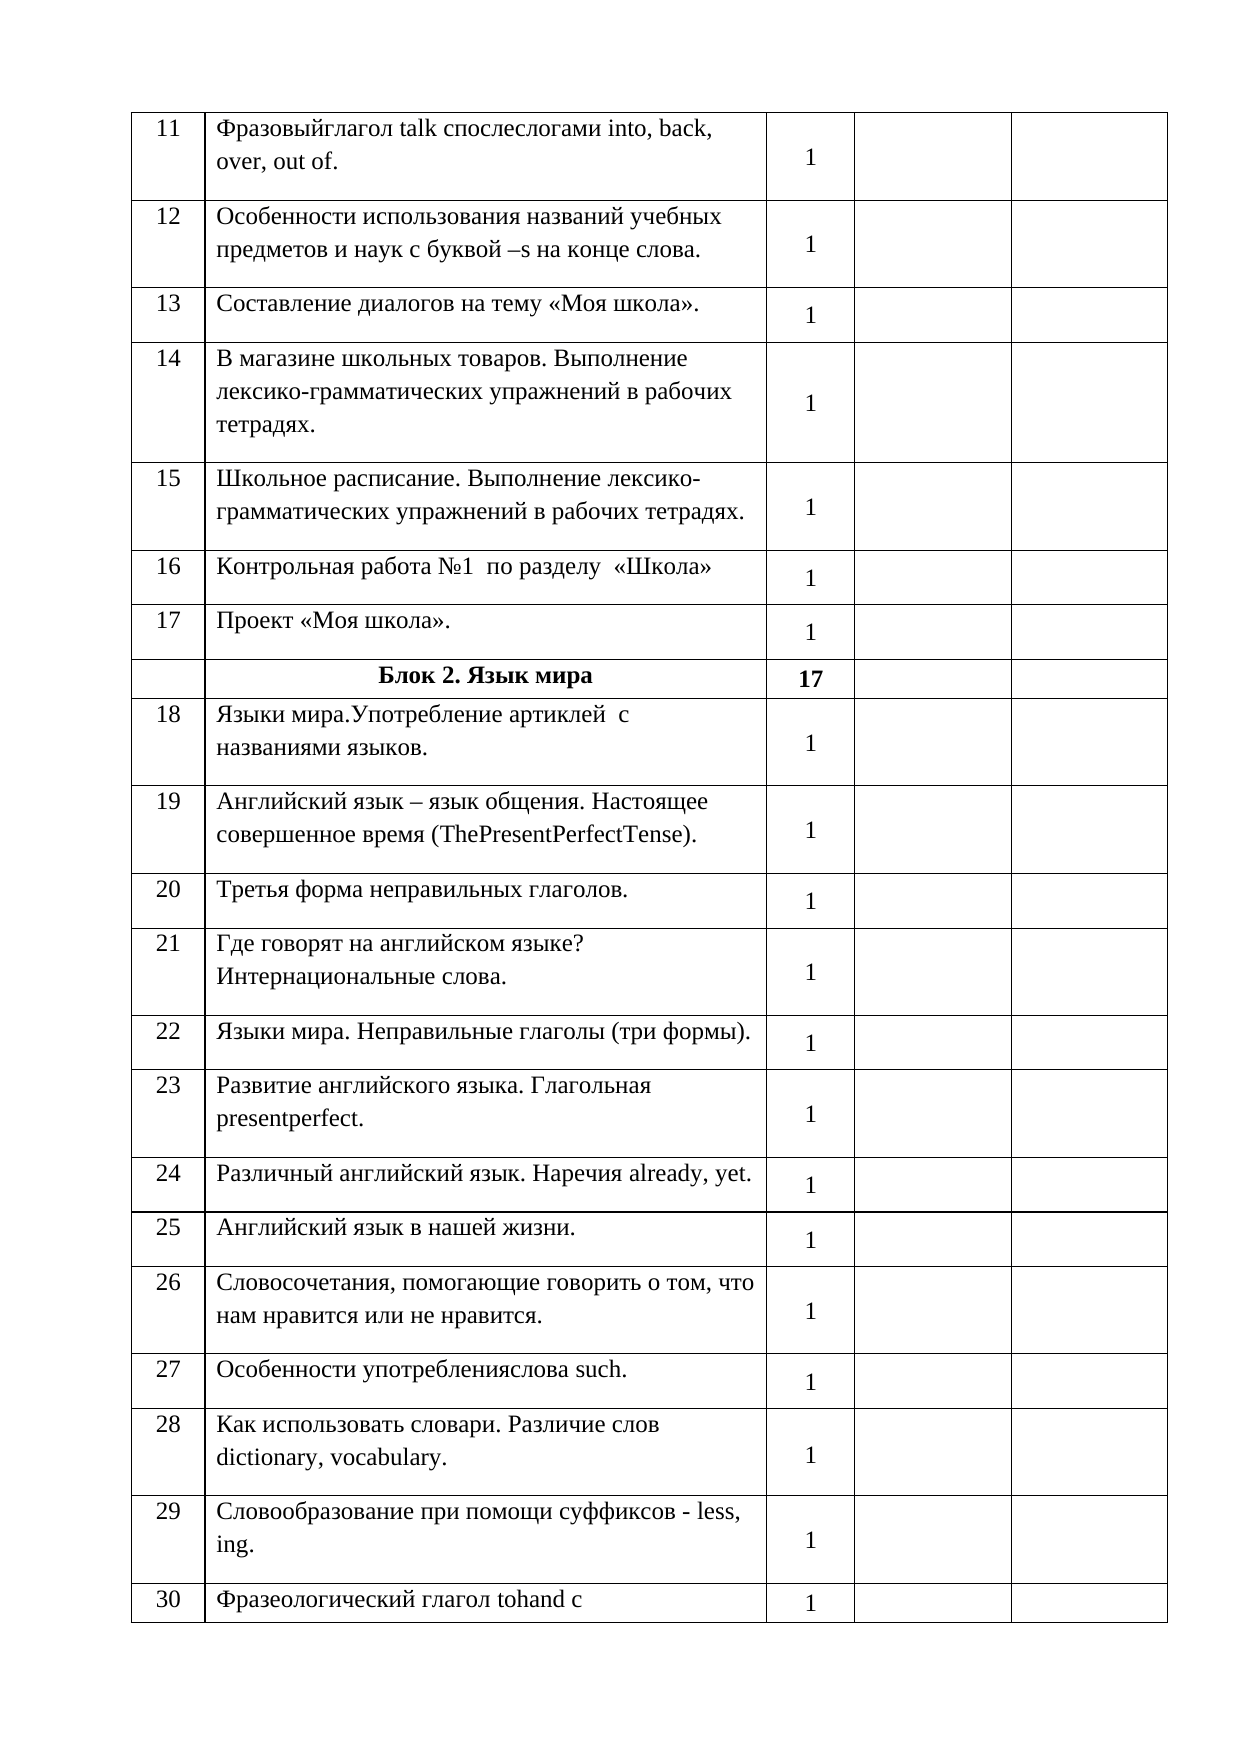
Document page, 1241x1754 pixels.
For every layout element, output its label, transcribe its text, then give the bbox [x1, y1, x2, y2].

table_cell [855, 605, 1011, 659]
table_cell Контрольная работа №1 по разделу «Школа» [206, 551, 766, 604]
table_cell [855, 1213, 1011, 1266]
table_cell [1012, 1267, 1167, 1353]
table_cell [1012, 660, 1167, 698]
table_cell Различный английский язык. Наречия already, yet. [206, 1158, 766, 1211]
table_cell 1 [767, 1016, 854, 1069]
table_cell 1 [767, 1158, 854, 1211]
table_cell 1 [767, 874, 854, 927]
table_cell Третья форма неправильных глаголов. [206, 874, 766, 927]
table_cell 1 [767, 605, 854, 659]
table_cell В магазине школьных товаров. Выполнение лексико-грамматических упражнений в рабочих тетрадях. [206, 343, 766, 462]
table_cell 29 [132, 1496, 204, 1583]
table_cell 27 [132, 1354, 204, 1408]
table_cell Проект «Моя школа». [206, 605, 766, 659]
table_cell Языки мира.Употребление артиклей с названиями языков. [206, 699, 766, 785]
table_cell [1012, 699, 1167, 785]
table_cell [132, 660, 204, 698]
table_cell [1012, 343, 1167, 462]
table_cell 26 [132, 1267, 204, 1353]
table_cell [1012, 201, 1167, 287]
table_cell 21 [132, 929, 204, 1015]
table_cell 24 [132, 1158, 204, 1211]
table_cell [1012, 1584, 1167, 1622]
table_cell 30 [132, 1584, 204, 1622]
table_cell [1012, 929, 1167, 1015]
table_cell 17 [767, 660, 854, 698]
table_cell 12 [132, 201, 204, 287]
table_cell [855, 1070, 1011, 1157]
table_cell [855, 1584, 1011, 1622]
table_cell [1012, 1070, 1167, 1157]
table_cell Блок 2. Язык мира [206, 660, 766, 698]
table_cell 1 [767, 463, 854, 550]
table_cell 1 [767, 343, 854, 462]
table_cell Как использовать словари. Различие слов dictionary, vocabulary. [206, 1409, 766, 1495]
table_cell 11 [132, 113, 204, 200]
table_cell 25 [132, 1213, 204, 1266]
table_cell Английский язык в нашей жизни. [206, 1213, 766, 1266]
table_cell [1012, 551, 1167, 604]
table_cell Английский язык – язык общения. Настоящее совершенное время (ThePresentPerfectTense). [206, 786, 766, 873]
table_cell [855, 1496, 1011, 1583]
table_cell 16 [132, 551, 204, 604]
table_cell Где говорят на английском языке? Интернациональные слова. [206, 929, 766, 1015]
table_cell Особенности употребленияслова such. [206, 1354, 766, 1408]
table_cell [1012, 463, 1167, 550]
table_cell [855, 551, 1011, 604]
table_cell 20 [132, 874, 204, 927]
table_cell 15 [132, 463, 204, 550]
table_cell [1012, 786, 1167, 873]
table_cell 1 [767, 929, 854, 1015]
table_cell [855, 660, 1011, 698]
table_cell 22 [132, 1016, 204, 1069]
table_cell [1012, 874, 1167, 927]
table_cell 1 [767, 1267, 854, 1353]
table_cell Школьное расписание. Выполнение лексико-грамматических упражнений в рабочих тетрадях. [206, 463, 766, 550]
table_cell [855, 874, 1011, 927]
table_cell 18 [132, 699, 204, 785]
table_cell [855, 1016, 1011, 1069]
table_cell [855, 201, 1011, 287]
table_cell [855, 1158, 1011, 1211]
table_cell [1012, 1354, 1167, 1408]
table_cell 1 [767, 786, 854, 873]
table_cell 14 [132, 343, 204, 462]
table_cell [855, 343, 1011, 462]
table_cell [855, 1354, 1011, 1408]
table_cell Словосочетания, помогающие говорить о том, что нам нравится или не нравится. [206, 1267, 766, 1353]
table_cell 1 [767, 1584, 854, 1622]
table_cell 13 [132, 288, 204, 342]
table_cell [1012, 1213, 1167, 1266]
table_cell [1012, 1016, 1167, 1069]
table_cell 1 [767, 201, 854, 287]
table_cell [855, 113, 1011, 200]
table_cell [855, 786, 1011, 873]
table_cell 17 [132, 605, 204, 659]
table_cell 1 [767, 1213, 854, 1266]
table_cell 23 [132, 1070, 204, 1157]
table_cell [855, 463, 1011, 550]
table_cell Особенности использования названий учебных предметов и наук с буквой –s на конце слова. [206, 201, 766, 287]
table_cell Составление диалогов на тему «Моя школа». [206, 288, 766, 342]
table_cell 1 [767, 1496, 854, 1583]
table_cell [1012, 1496, 1167, 1583]
table_cell 28 [132, 1409, 204, 1495]
table_cell 1 [767, 113, 854, 200]
table_cell 1 [767, 551, 854, 604]
table_cell 1 [767, 288, 854, 342]
table_cell [1012, 1158, 1167, 1211]
table_cell 1 [767, 1070, 854, 1157]
table_cell [855, 288, 1011, 342]
table_cell [855, 699, 1011, 785]
table_cell [1012, 605, 1167, 659]
table_cell Языки мира. Неправильные глаголы (три формы). [206, 1016, 766, 1069]
table_cell [855, 1267, 1011, 1353]
table_cell Словообразование при помощи суффиксов - less, ing. [206, 1496, 766, 1583]
table_cell Фразовыйглагол talk спослеслогами into, back, over, out of. [206, 113, 766, 200]
table_cell [855, 1409, 1011, 1495]
table_cell [1012, 1409, 1167, 1495]
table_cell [206, 1584, 766, 1622]
table_cell 1 [767, 1354, 854, 1408]
table_cell [1012, 113, 1167, 200]
table_cell 19 [132, 786, 204, 873]
table_cell [1012, 288, 1167, 342]
table_cell Развитие английского языка. Глагольная presentperfect. [206, 1070, 766, 1157]
table_cell 1 [767, 1409, 854, 1495]
table_cell [855, 929, 1011, 1015]
table_cell 1 [767, 699, 854, 785]
